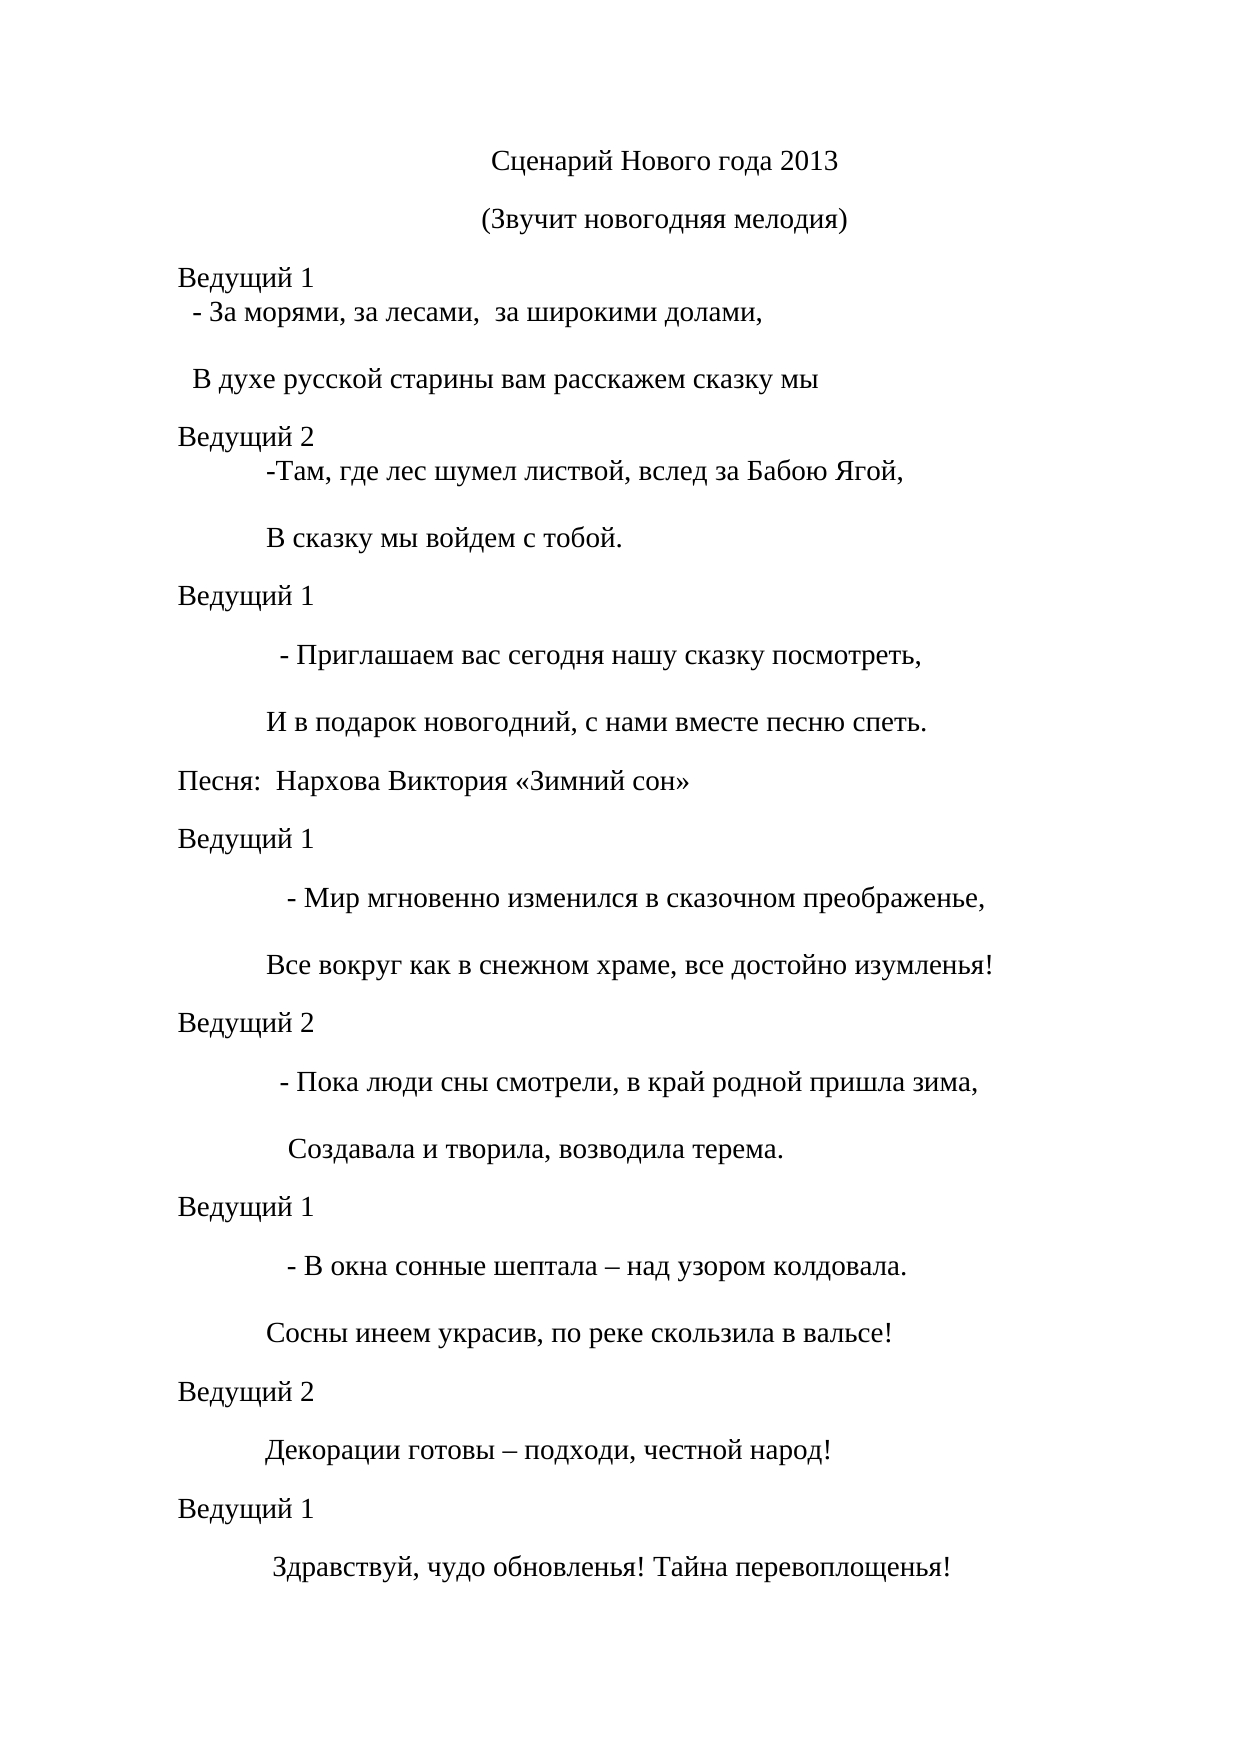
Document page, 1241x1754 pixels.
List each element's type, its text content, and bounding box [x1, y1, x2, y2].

text Песня: Нархова Виктория «Зимний сон» [177, 763, 1152, 796]
text - В окна сонные шептала – над узором колдовала. Сосны инеем украсив, по реке скользила в вальсе! [177, 1248, 1152, 1349]
text Ведущий 2 [177, 1005, 1152, 1039]
text Ведущий 2 -Там, где лес шумел листвой, вслед за Бабою Ягой, В сказку мы войдем с тобой. [177, 419, 1152, 553]
text Ведущий 1 - За морями, за лесами, за широкими долами, В духе русской старины вам расскажем сказку мы [177, 260, 1152, 394]
text Ведущий 1 [177, 821, 1152, 855]
text - Приглашаем вас сегодня нашу сказку посмотреть, И в подарок новогодний, с нами вместе песню спеть. [177, 637, 1152, 738]
text - Пока люди сны смотрели, в край родной пришла зима, Создавала и творила, возводила терема. [177, 1064, 1152, 1164]
text Ведущий 1 [177, 1189, 1152, 1223]
text Ведущий 1 [177, 1491, 1152, 1524]
text Ведущий 1 [177, 578, 1152, 612]
text Сценарий Нового года 2013 [177, 143, 1152, 177]
text Декорации готовы – подходи, честной народ! [177, 1432, 1152, 1466]
text Здравствуй, чудо обновленья! Тайна перевоплощенья! [177, 1549, 1152, 1583]
text - Мир мгновенно изменился в сказочном преображенье, Все вокруг как в снежном храме, все достойно изумленья! [177, 880, 1152, 980]
text Ведущий 2 [177, 1374, 1152, 1407]
text (Звучит новогодняя мелодия) [177, 202, 1152, 235]
